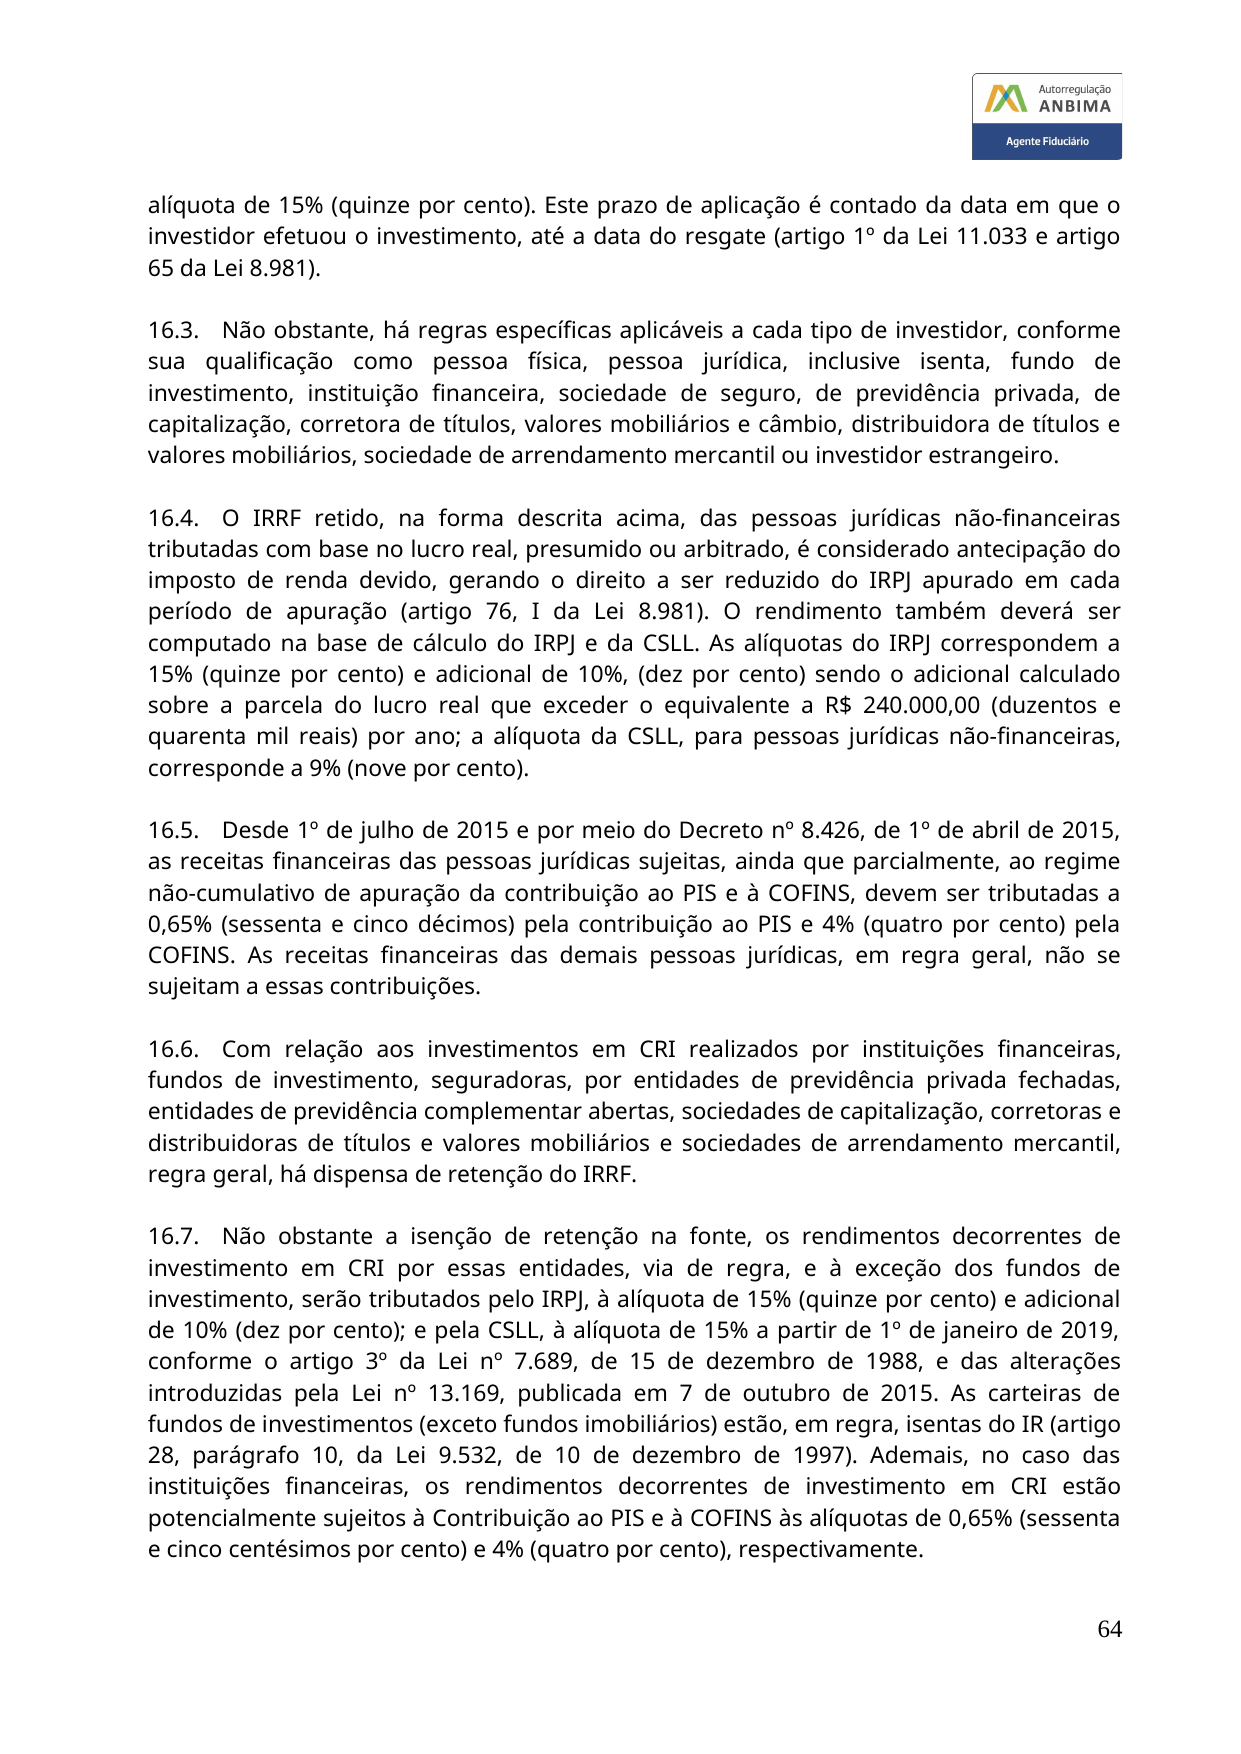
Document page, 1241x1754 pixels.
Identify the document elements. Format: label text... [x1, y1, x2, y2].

list Com relação aos investimentos em CRI realizados por instituições financeiras, fundos de investimento, seguradoras, por entidades de previdência privada fechadas, entidades de previdência complementar abertas, sociedades de capitalização, corretoras e distribuidoras de títulos e valores mobiliários e sociedades de arrendamento mercantil, regra geral, há dispensa de retenção do IRRF. [148, 1032, 1122, 1188]
list O IRRF retido, na forma descrita acima, das pessoas jurídicas não-financeiras tributadas com base no lucro real, presumido ou arbitrado, é considerado antecipação do imposto de renda devido, gerando o direito a ser reduzido do IRPJ apurado em cada período de apuração (artigo 76, I da Lei 8.981). O rendimento também deverá ser computado na base de cálculo do IRPJ e da CSLL. As alíquotas do IRPJ correspondem a 15% (quinze por cento) e adicional de 10%, (dez por cento) sendo o adicional calculado sobre a parcela do lucro real que exceder o equivalente a R$ 240.000,00 (duzentos e quarenta mil reais) por ano; a alíquota da CSLL, para pessoas jurídicas não-financeiras, corresponde a 9% (nove por cento). [148, 501, 1122, 782]
list Desde 1º de julho de 2015 e por meio do Decreto nº 8.426, de 1º de abril de 2015, as receitas financeiras das pessoas jurídicas sujeitas, ainda que parcialmente, ao regime não-cumulativo de apuração da contribuição ao PIS e à COFINS, devem ser tributadas a 0,65% (sessenta e cinco décimos) pela contribuição ao PIS e 4% (quatro por cento) pela COFINS. As receitas financeiras das demais pessoas jurídicas, em regra geral, não se sujeitam a essas contribuições. [148, 813, 1122, 1001]
list Não obstante, há regras específicas aplicáveis a cada tipo de investidor, conforme sua qualificação como pessoa física, pessoa jurídica, inclusive isenta, fundo de investimento, instituição financeira, sociedade de seguro, de previdência privada, de capitalização, corretora de títulos, valores mobiliários e câmbio, distribuidora de títulos e valores mobiliários, sociedade de arrendamento mercantil ou investidor estrangeiro. [148, 313, 1122, 470]
picture [972, 73, 1123, 160]
list Não obstante a isenção de retenção na fonte, os rendimentos decorrentes de investimento em CRI por essas entidades, via de regra, e à exceção dos fundos de investimento, serão tributados pelo IRPJ, à alíquota de 15% (quinze por cento) e adicional de 10% (dez por cento); e pela CSLL, à alíquota de 15% a partir de 1º de janeiro de 2019, conforme o artigo 3º da Lei nº 7.689, de 15 de dezembro de 1988, e das alterações introduzidas pela Lei nº 13.169, publicada em 7 de outubro de 2015. As carteiras de fundos de investimentos (exceto fundos imobiliários) estão, em regra, isentas do IR (artigo 28, parágrafo 10, da Lei 9.532, de 10 de dezembro de 1997). Ademais, no caso das instituições financeiras, os rendimentos decorrentes de investimento em CRI estão potencialmente sujeitos à Contribuição ao PIS e à COFINS às alíquotas de 0,65% (sessenta e cinco centésimos por cento) e 4% (quatro por cento), respectivamente. [148, 1220, 1122, 1563]
